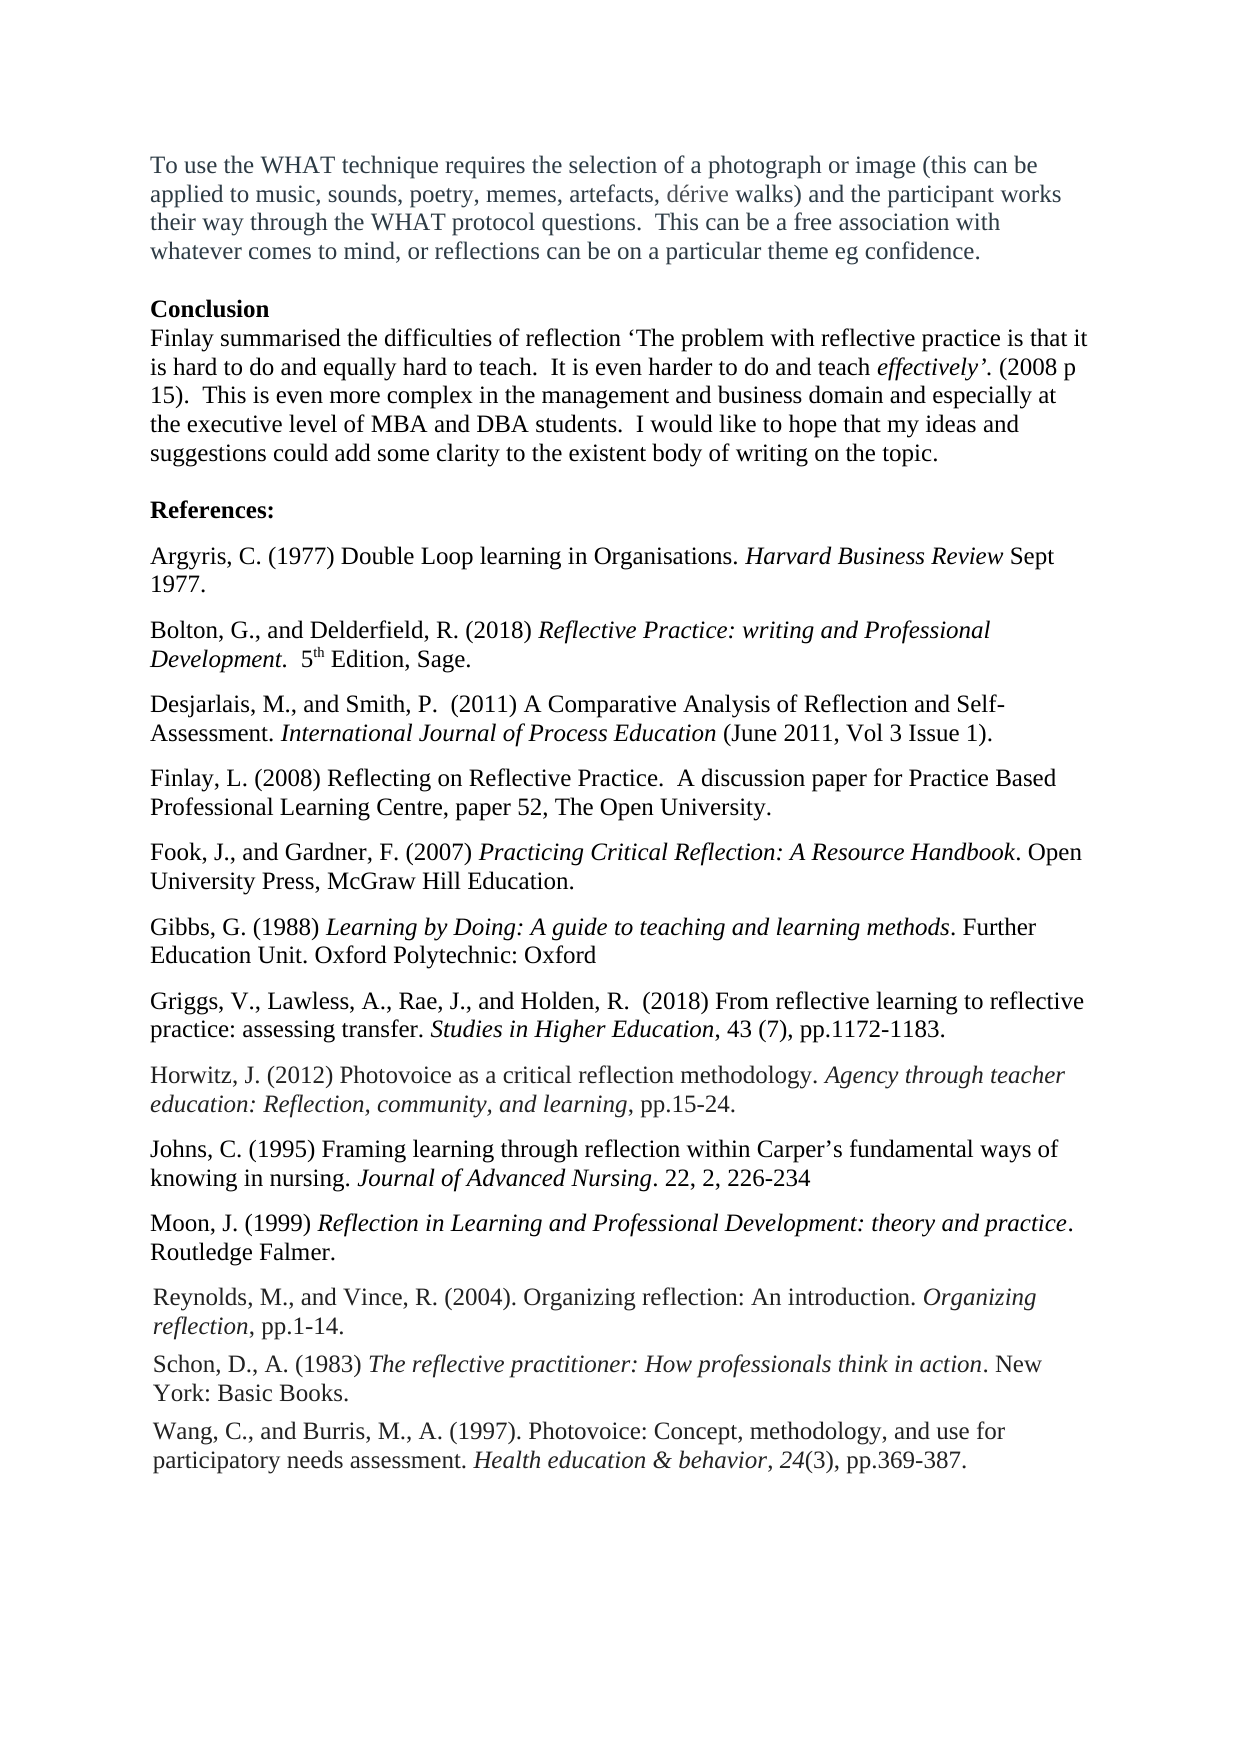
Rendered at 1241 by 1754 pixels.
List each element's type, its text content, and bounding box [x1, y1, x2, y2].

text Gibbs, G. (1988) Learning by Doing: A guide to teaching and learning methods. Further Education Unit. Oxford Polytechnic: Oxford [150, 767, 1090, 825]
text Horwitz, J. (2012) Photovoice as a critical reflection methodology. Agency through teacher education: Reflection, community, and learning, pp.15-24. [150, 916, 1090, 973]
text Finlay, L. (2008) Reflecting on Reflective Practice. A discussion paper for Practice Based Professional Learning Centre, paper 52, The Open University. [150, 619, 1090, 677]
text Griggs, V., Lawless, A., Rae, J., and Holden, R. (2018) From reflective learning to reflective practice: assessing transfer. Studies in Higher Education, 43 (7), pp.1172-1183. [150, 842, 1090, 899]
text References: [150, 351, 1090, 380]
text Argyris, C. (1977) Double Loop learning in Organisations. Harvard Business Review Sept 1977. [150, 397, 1090, 454]
text Desjarlais, M., and Smith, P. (2011) A Comparative Analysis of Reflection and Self-Assessment. International Journal of Process Education (June 2011, Vol 3 Issue 1). [150, 545, 1090, 602]
text Moon, J. (1999) Reflection in Learning and Professional Development: theory and practice. Routledge Falmer. [150, 1064, 1090, 1122]
text Johns, C. (1995) Framing learning through reflection within Carper’s fundamental ways of knowing in nursing. Journal of Advanced Nursing. 22, 2, 226-234 [150, 990, 1090, 1047]
text Finlay summarised the difficulties of reflection ‘The problem with reflective practice is that it is hard to do and equally hard to teach. It is even harder to do and teach effectively’. (2008 p 15). This is even more complex in the management and business domain and especially at the executive level of MBA and DBA students. I would like to hope that my ideas and suggestions could add some clarity to the existent body of writing on the topic. [150, 179, 1090, 322]
text Fook, J., and Gardner, F. (2007) Practicing Critical Reflection: A Resource Handbook. Open University Press, McGraw Hill Education. [150, 693, 1090, 751]
text Schon, D., A. (1983) The reflective practitioner: How professionals think in action. New York: Basic Books. [349, 1205, 1081, 1263]
text Reynolds, M., and Vince, R. (2004). Organizing reflection: An introduction. Organizing reflection, pp.1-14. [344, 1138, 1081, 1196]
text Conclusion [150, 150, 1090, 179]
text Bolton, G., and Delderfield, R. (2018) Reflective Practice: writing and Professional Development. 5th Edition, Sage. [150, 471, 1090, 528]
